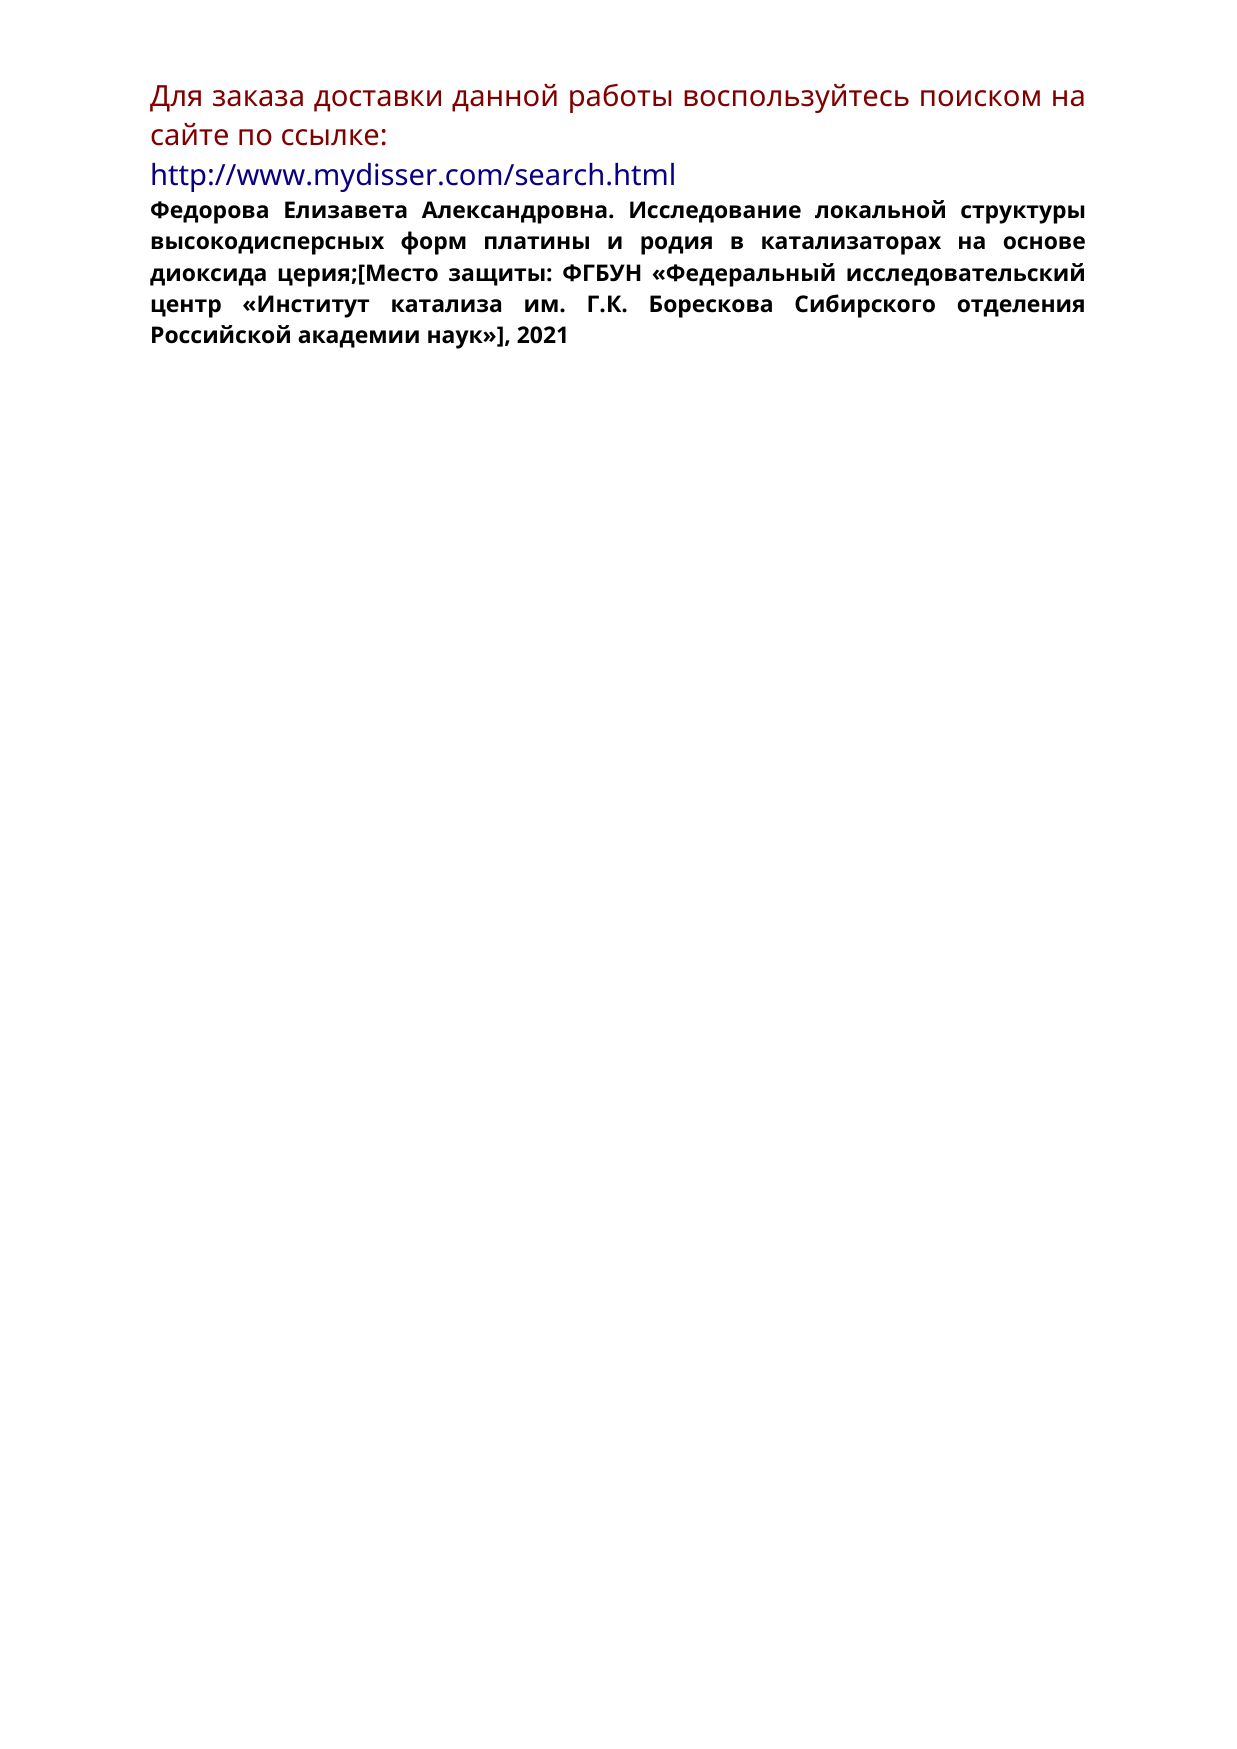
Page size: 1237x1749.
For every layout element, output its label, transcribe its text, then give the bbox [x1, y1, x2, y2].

text Федорова Елизавета Александровна. Исследование локальной структуры высокодисперсных форм платины и родия в катализаторах на основе диоксида церия;[Место защиты: ФГБУН «Федеральный исследовательский центр «Институт катализа им. Г.К. Борескова Сибирского отделения Российской академии наук»], 2021 [150, 194, 1086, 350]
